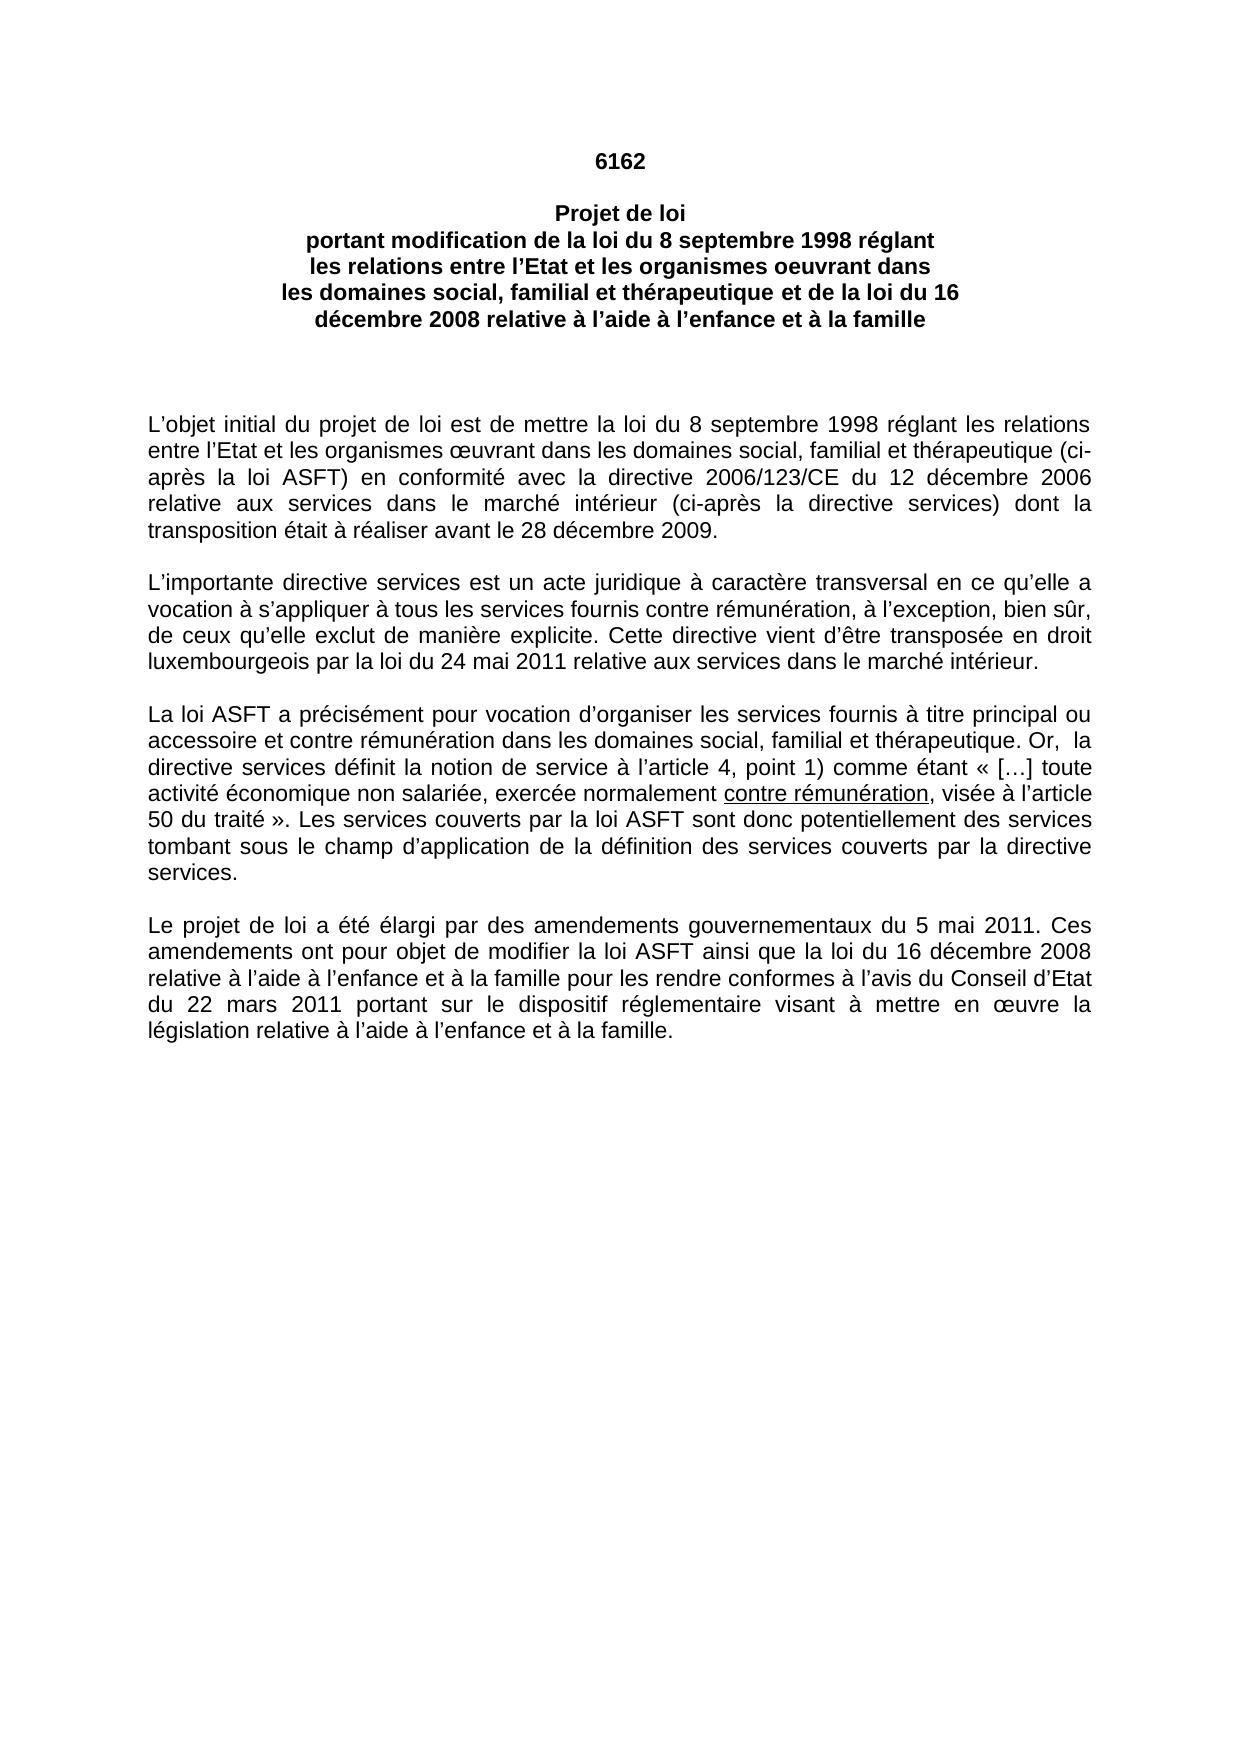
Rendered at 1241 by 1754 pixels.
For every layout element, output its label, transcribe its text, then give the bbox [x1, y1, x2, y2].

text les domaines social, familial et thérapeutique et de la loi du 16 décembre 2008 relative à l’aide à l’enfance et à la famille [266, 279, 974, 332]
text La loi ASFT a précisément pour vocation d’organiser les services fournis à titre principal ou accessoire et contre rémunération dans les domaines social, familial et thérapeutique. Or, la directive services définit la notion de service à l’article 4, point 1) comme étant « […] toute activité économique non salariée, exercée normalement contre rémunération, visée à l’article 50 du traité ». Les services couverts par la loi ASFT sont donc potentiellement des services tombant sous le champ d’application de la définition des services couverts par la directive services. [148, 701, 1093, 886]
text les relations entre l’Etat et les organismes oeuvrant dans [148, 253, 1093, 279]
text Projet de loi [148, 200, 1093, 227]
text L’objet initial du projet de loi est de mettre la loi du 8 septembre 1998 réglant les relations entre l’Etat et les organismes œuvrant dans les domaines social, familial et thérapeutique (ci-après la loi ASFT) en conformité avec la directive 2006/123/CE du 12 décembre 2006 relative aux services dans le marché intérieur (ci-après la directive services) dont la transposition était à réaliser avant le 28 décembre 2009. [148, 411, 1093, 543]
text 6162 [148, 148, 1093, 174]
text L’importante directive services est un acte juridique à caractère transversal en ce qu’elle a vocation à s’appliquer à tous les services fournis contre rémunération, à l’exception, bien sûr, de ceux qu’elle exclut de manière explicite. Cette directive vient d’être transposée en droit luxembourgeois par la loi du 24 mai 2011 relative aux services dans le marché intérieur. [148, 569, 1093, 675]
text Le projet de loi a été élargi par des amendements gouvernementaux du 5 mai 2011. Ces amendements ont pour objet de modifier la loi ASFT ainsi que la loi du 16 décembre 2008 relative à l’aide à l’enfance et à la famille pour les rendre conformes à l’avis du Conseil d’Etat du 22 mars 2011 portant sur le dispositif réglementaire visant à mettre en œuvre la législation relative à l’aide à l’enfance et à la famille. [148, 912, 1093, 1044]
text portant modification de la loi du 8 septembre 1998 réglant [148, 227, 1093, 253]
